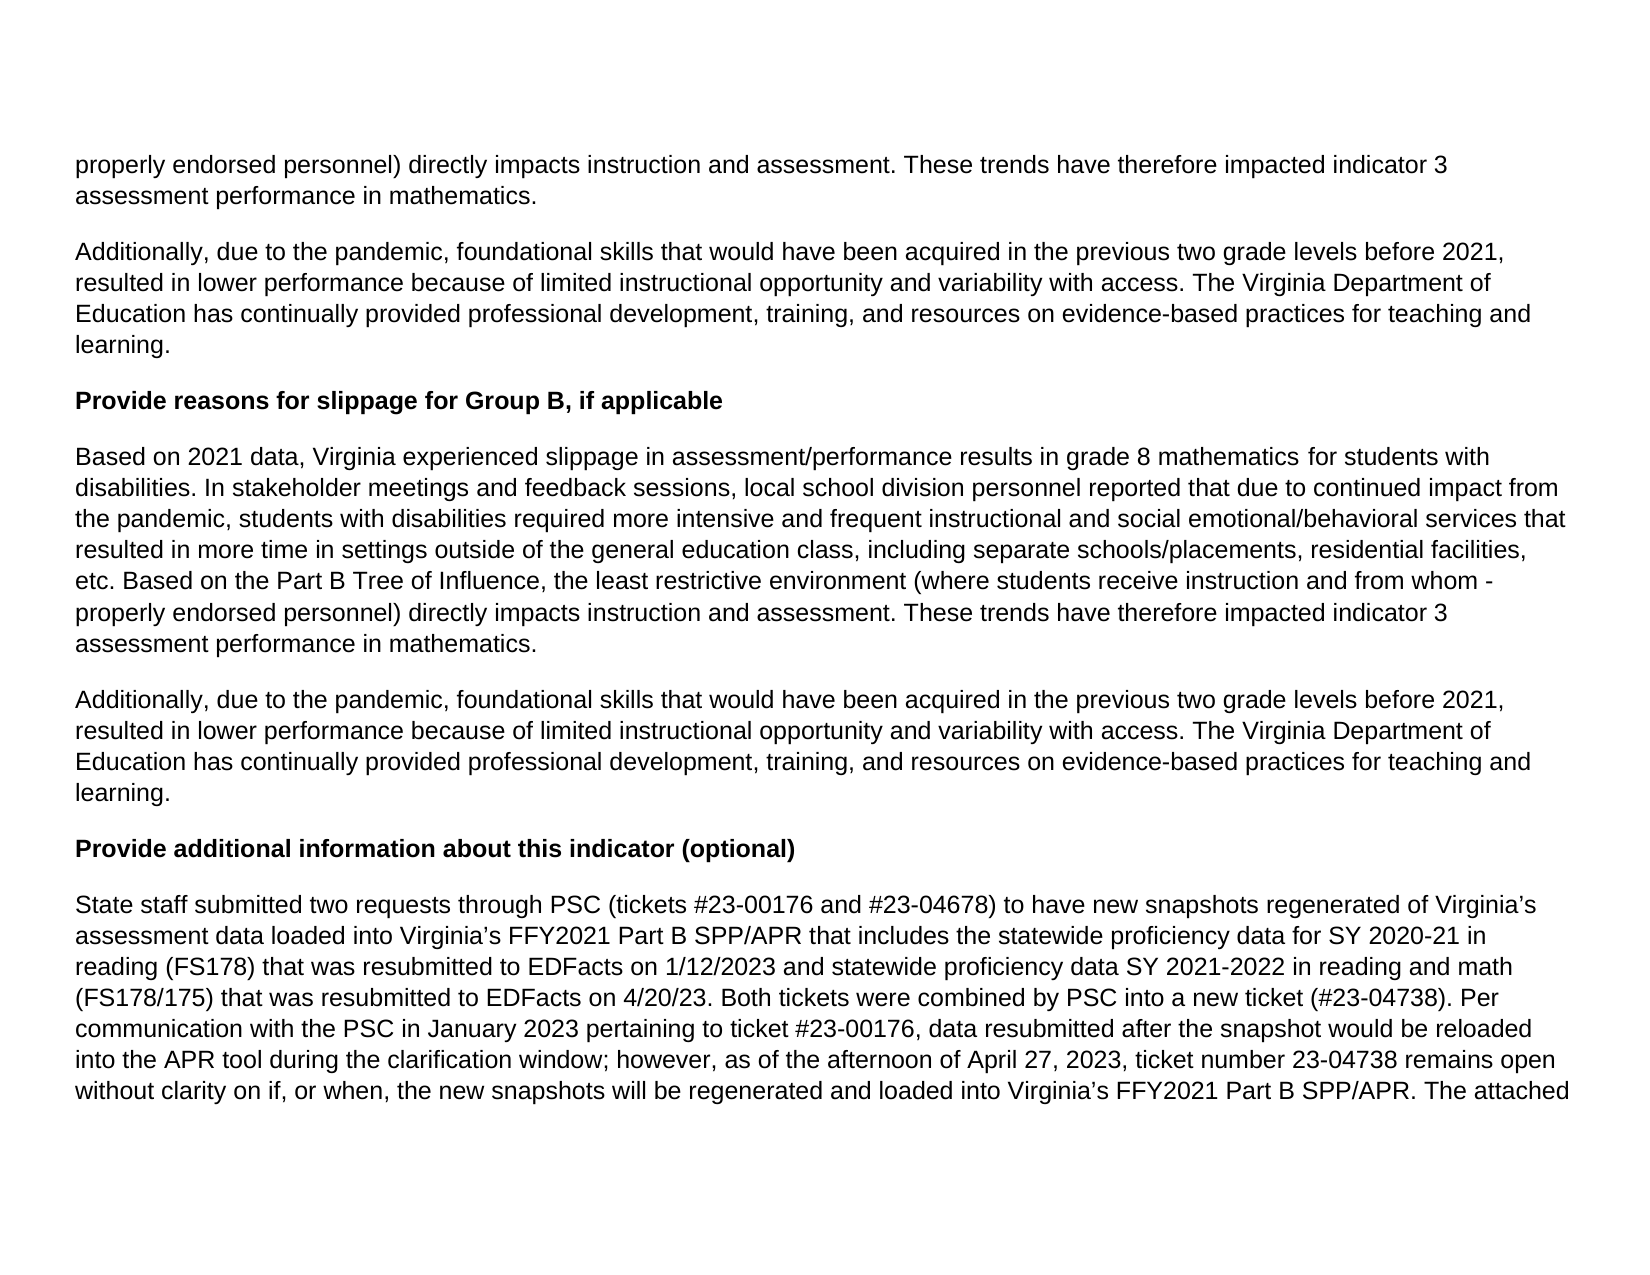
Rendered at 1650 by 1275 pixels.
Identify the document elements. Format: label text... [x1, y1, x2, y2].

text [75, 150, 1575, 210]
text Additionally, due to the pandemic, foundational skills that would have been acquired in the previous two grade levels before 2021, resulted in lower performance because of limited instructional opportunity and variability with access. The Virginia Department of Education has continually provided professional development, training, and resources on evidence-based practices for teaching and learning. [75, 237, 1575, 359]
text Based on 2021 data, Virginia experienced slippage in assessment/performance results in grade 8 mathematics for students with disabilities. In stakeholder meetings and feedback sessions, local school division personnel reported that due to continued impact from the pandemic, students with disabilities required more intensive and frequent instructional and social emotional/behavioral services that resulted in more time in settings outside of the general education class, including separate schools/placements, residential facilities, etc. Based on the Part B Tree of Influence, the least restrictive environment (where students receive instruction and from whom - properly endorsed personnel) directly impacts instruction and assessment. These trends have therefore impacted indicator 3 assessment performance in mathematics. [75, 442, 1575, 657]
text Provide additional information about this indicator (optional) [75, 834, 1575, 862]
text Provide reasons for slippage for Group B, if applicable [75, 386, 1575, 415]
text Additionally, due to the pandemic, foundational skills that would have been acquired in the previous two grade levels before 2021, resulted in lower performance because of limited instructional opportunity and variability with access. The Virginia Department of Education has continually provided professional development, training, and resources on evidence-based practices for teaching and learning. [75, 684, 1575, 806]
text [75, 890, 1575, 1105]
